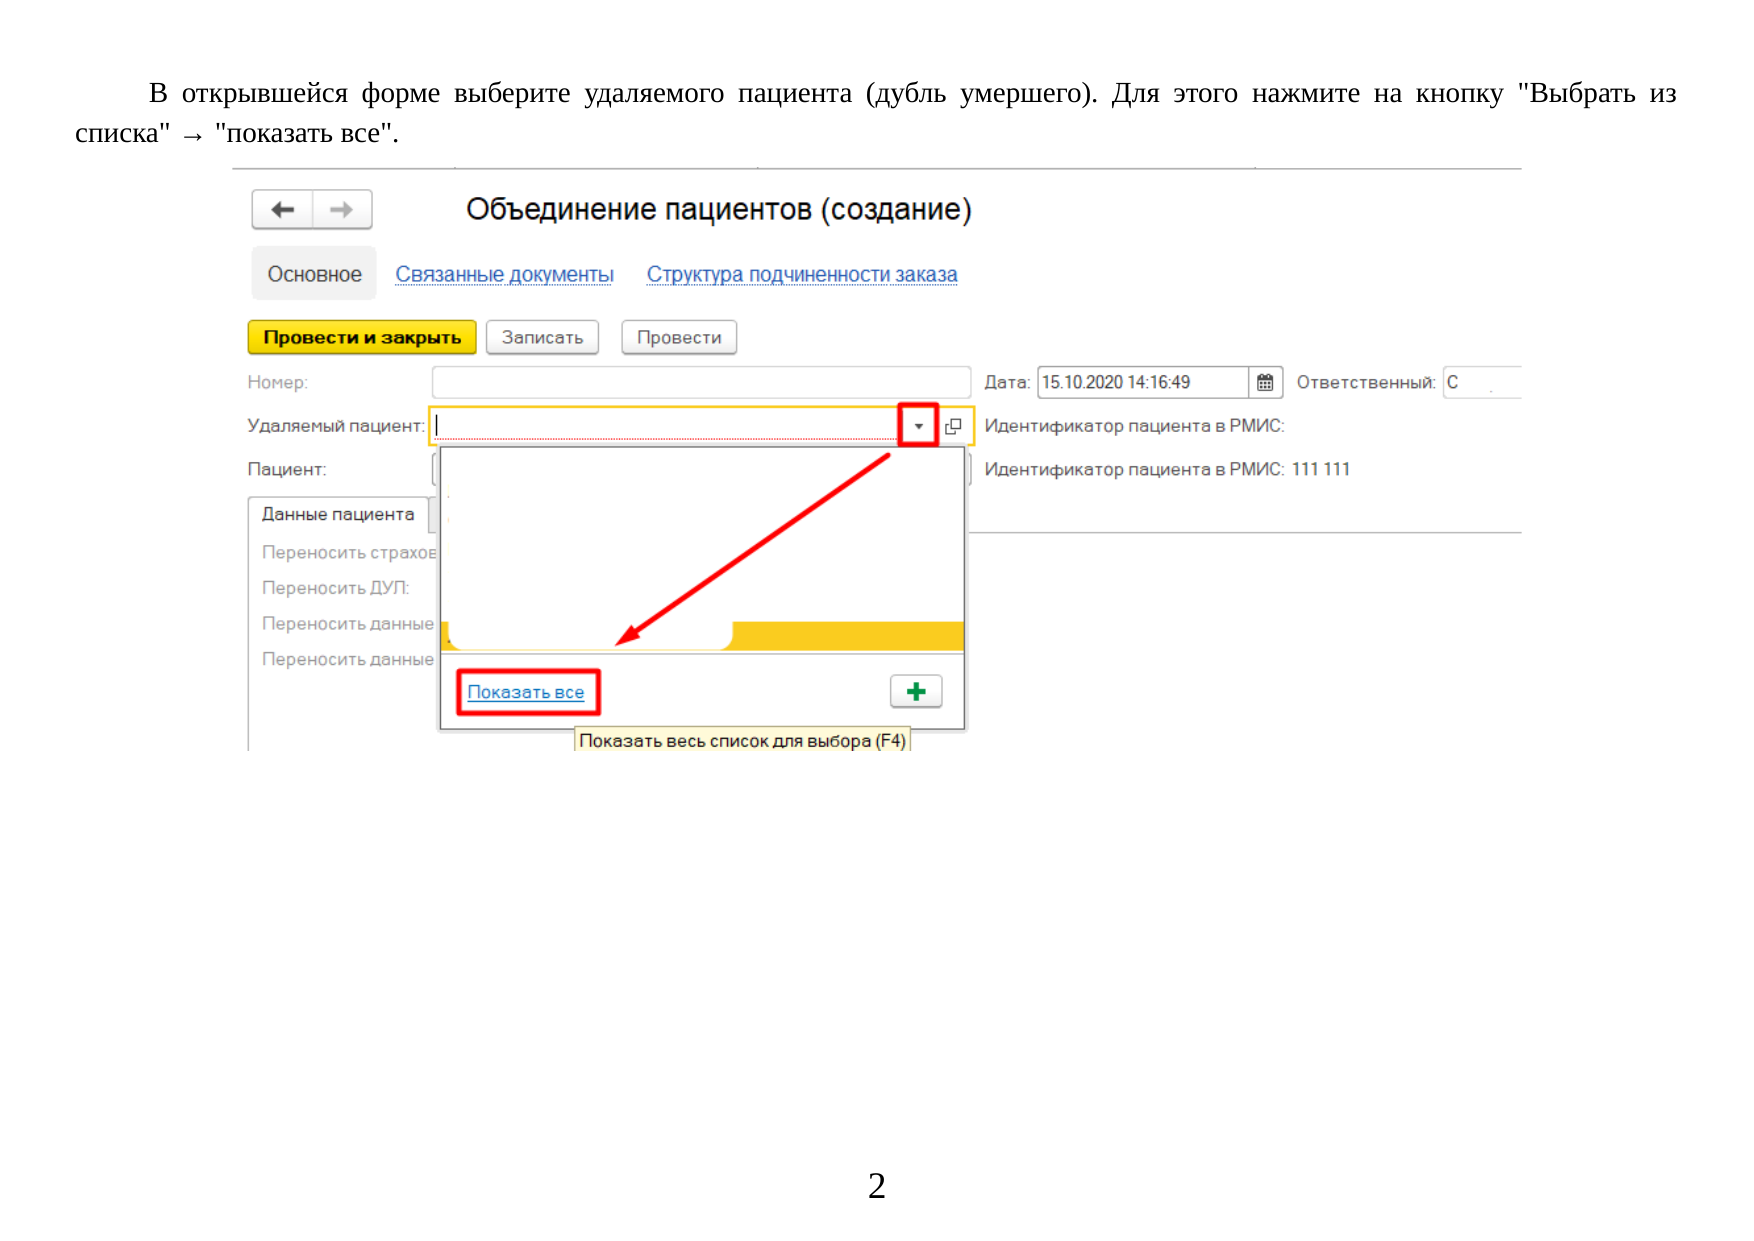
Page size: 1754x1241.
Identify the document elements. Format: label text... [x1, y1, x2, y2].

picture [232, 167, 1522, 751]
text В открывшейся форме выберите удаляемого пациента (дубль умершего). Для этого нажмите на кнопку "Выбрать из списка" → "показать все". [75, 75, 1679, 149]
